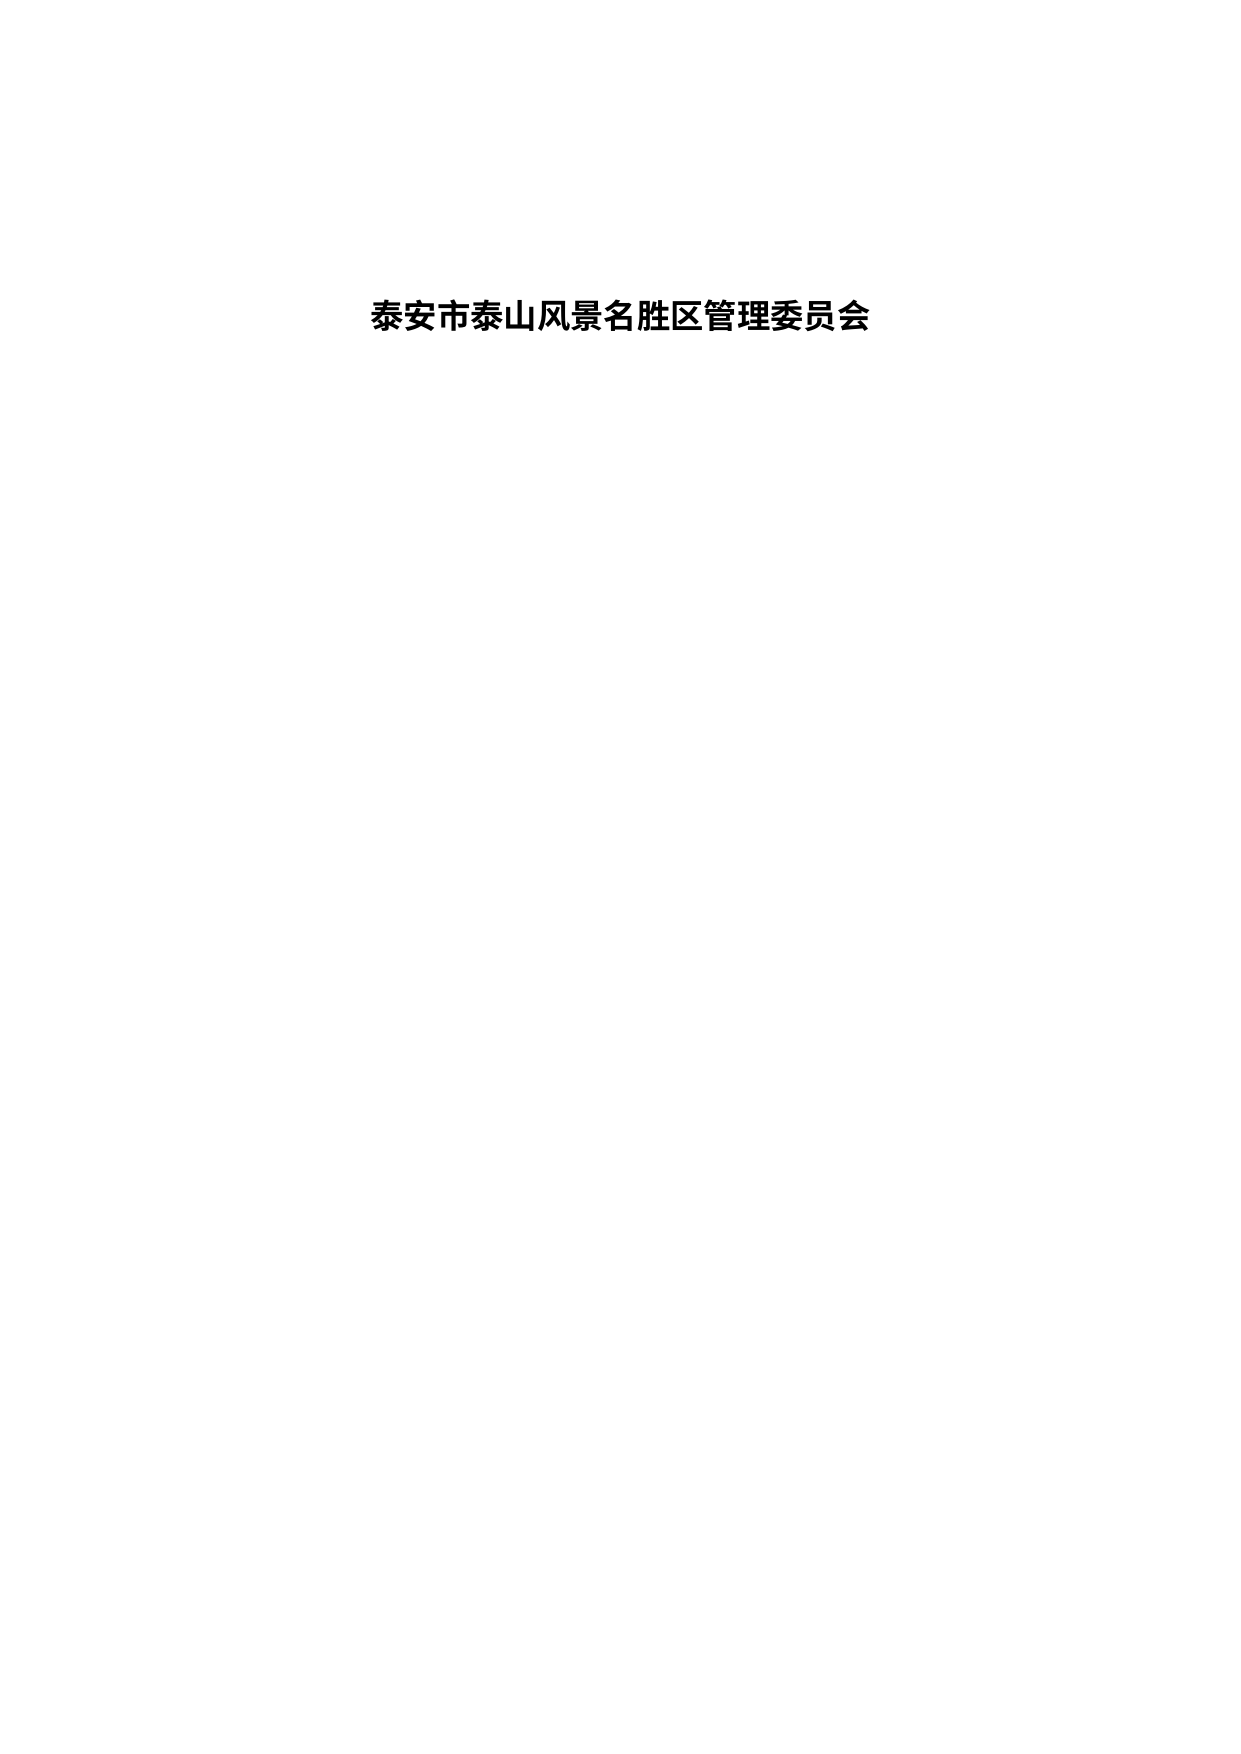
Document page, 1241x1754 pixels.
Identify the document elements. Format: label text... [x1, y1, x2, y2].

subtitle 泰安市泰山风景名胜区管理委员会 [159, 282, 1081, 347]
